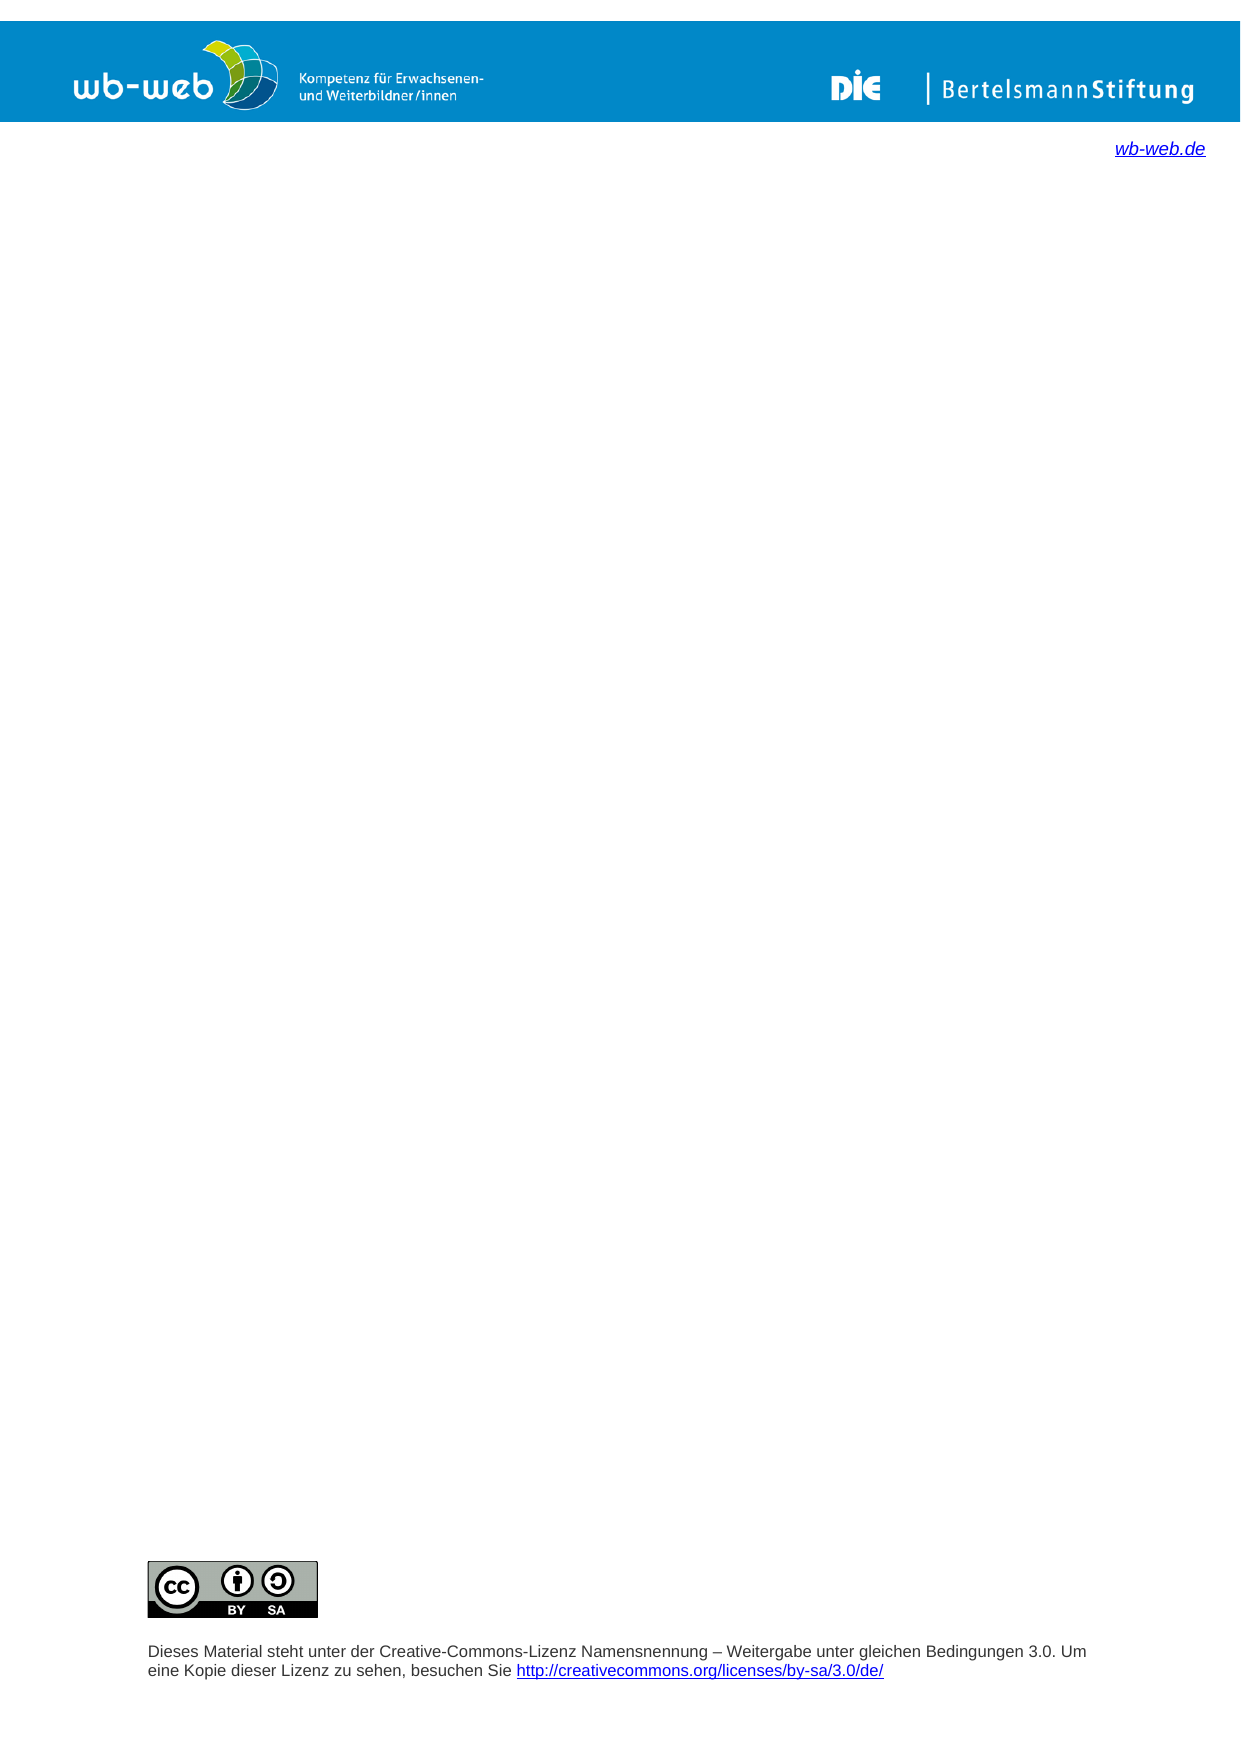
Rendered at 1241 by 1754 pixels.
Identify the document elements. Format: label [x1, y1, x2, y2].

picture [1127, 79, 1134, 98]
picture [204, 41, 277, 110]
picture [973, 86, 977, 97]
picture [983, 83, 988, 97]
picture [944, 81, 953, 98]
picture [75, 81, 98, 99]
picture [832, 77, 861, 100]
picture [1166, 85, 1176, 98]
picture [194, 73, 212, 99]
picture [448, 77, 458, 83]
picture [1182, 85, 1193, 103]
picture [144, 80, 167, 99]
picture [1078, 85, 1086, 98]
picture [1107, 82, 1114, 98]
picture [1137, 82, 1145, 98]
picture [1150, 85, 1160, 98]
picture [333, 77, 341, 83]
picture [959, 88, 967, 95]
picture [864, 77, 880, 100]
picture [1093, 81, 1103, 98]
picture [147, 1561, 318, 1618]
picture [104, 73, 123, 99]
picture [397, 73, 401, 83]
picture [1027, 85, 1036, 98]
picture [993, 88, 1002, 96]
picture [173, 80, 189, 99]
